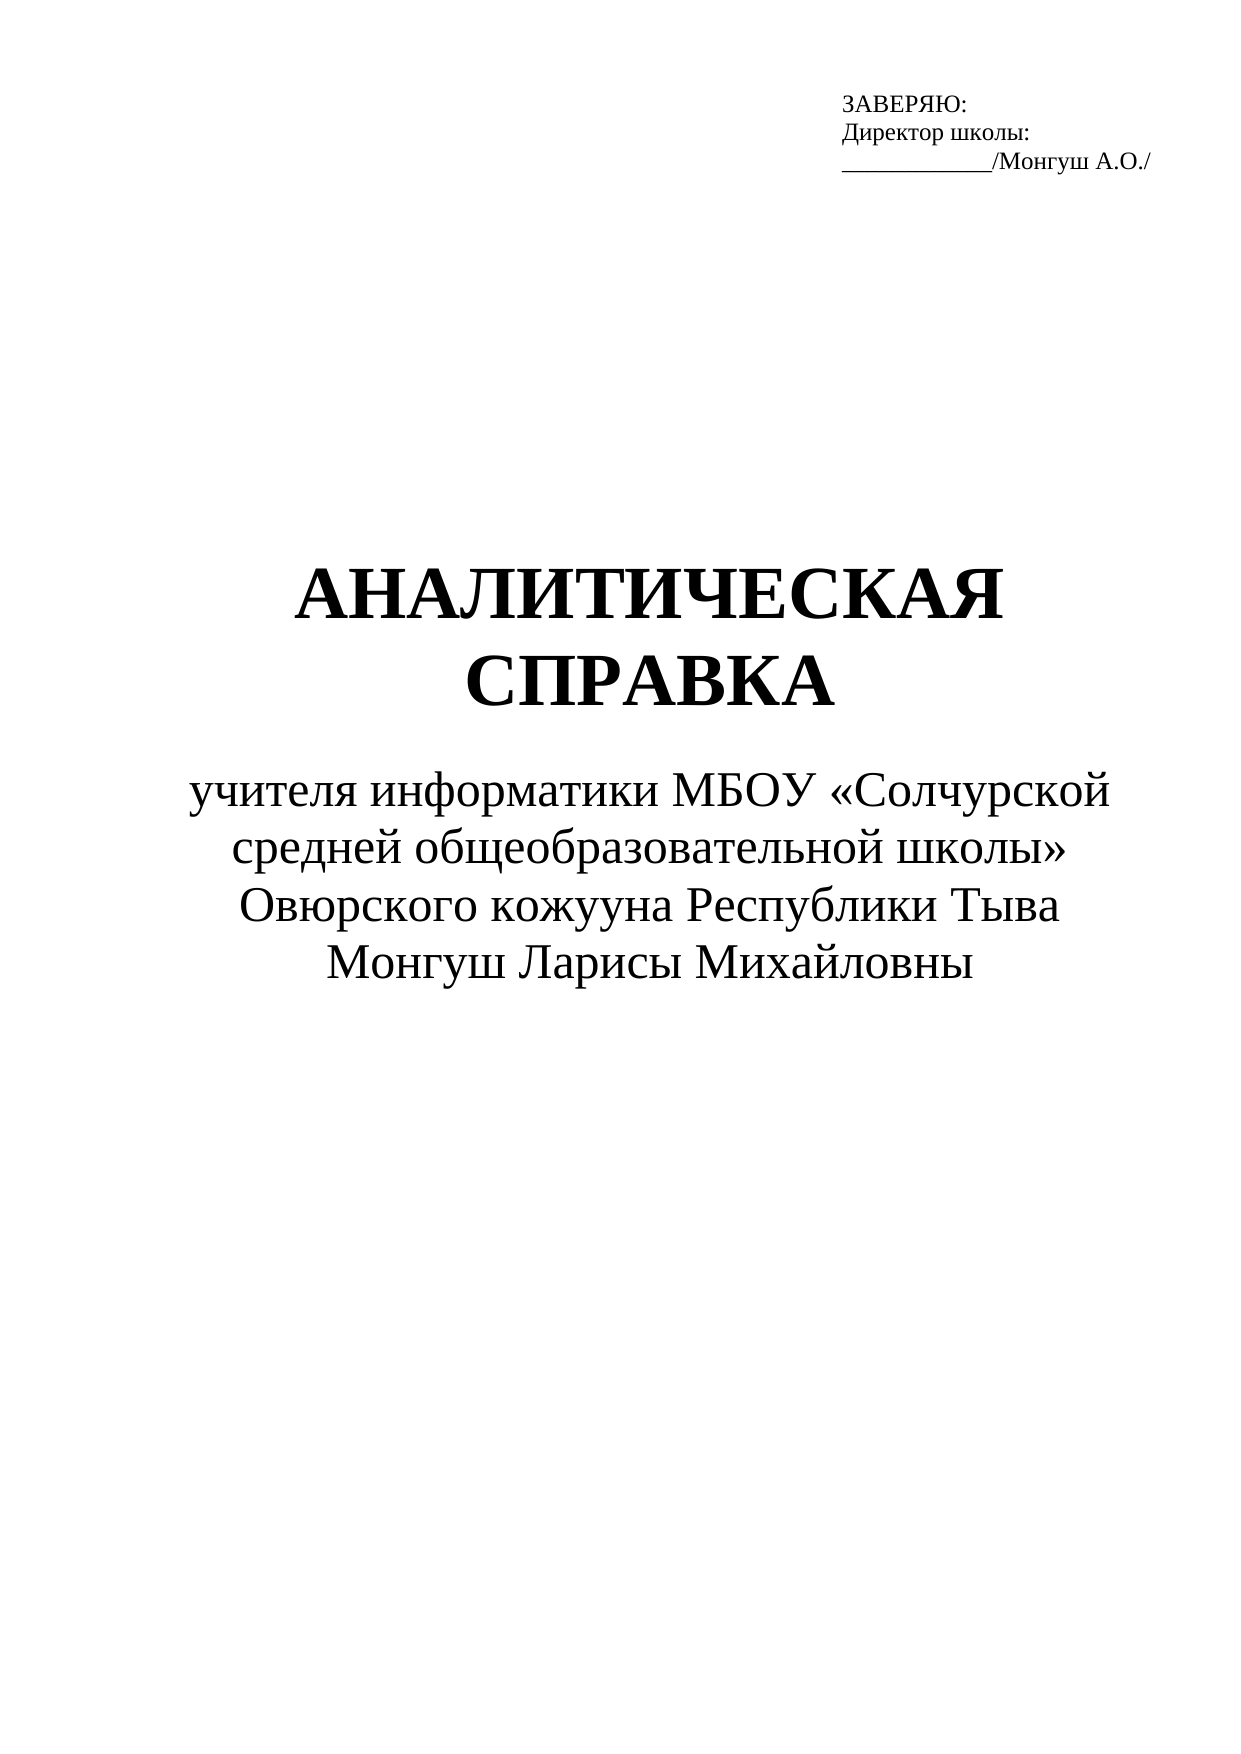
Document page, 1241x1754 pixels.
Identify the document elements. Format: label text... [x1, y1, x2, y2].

text Директор школы: [148, 117, 1152, 146]
text АНАЛИТИЧЕСКАЯ СПРАВКА [148, 549, 1152, 721]
text ЗАВЕРЯЮ: [148, 89, 1152, 117]
text ____________/Монгуш А.О./ [148, 146, 1152, 175]
text Монгуш Ларисы Михайловны [148, 932, 1152, 989]
text учителя информатики МБОУ «Солчурской средней общеобразовательной школы» Овюрского кожууна Республики Тыва [148, 759, 1152, 932]
